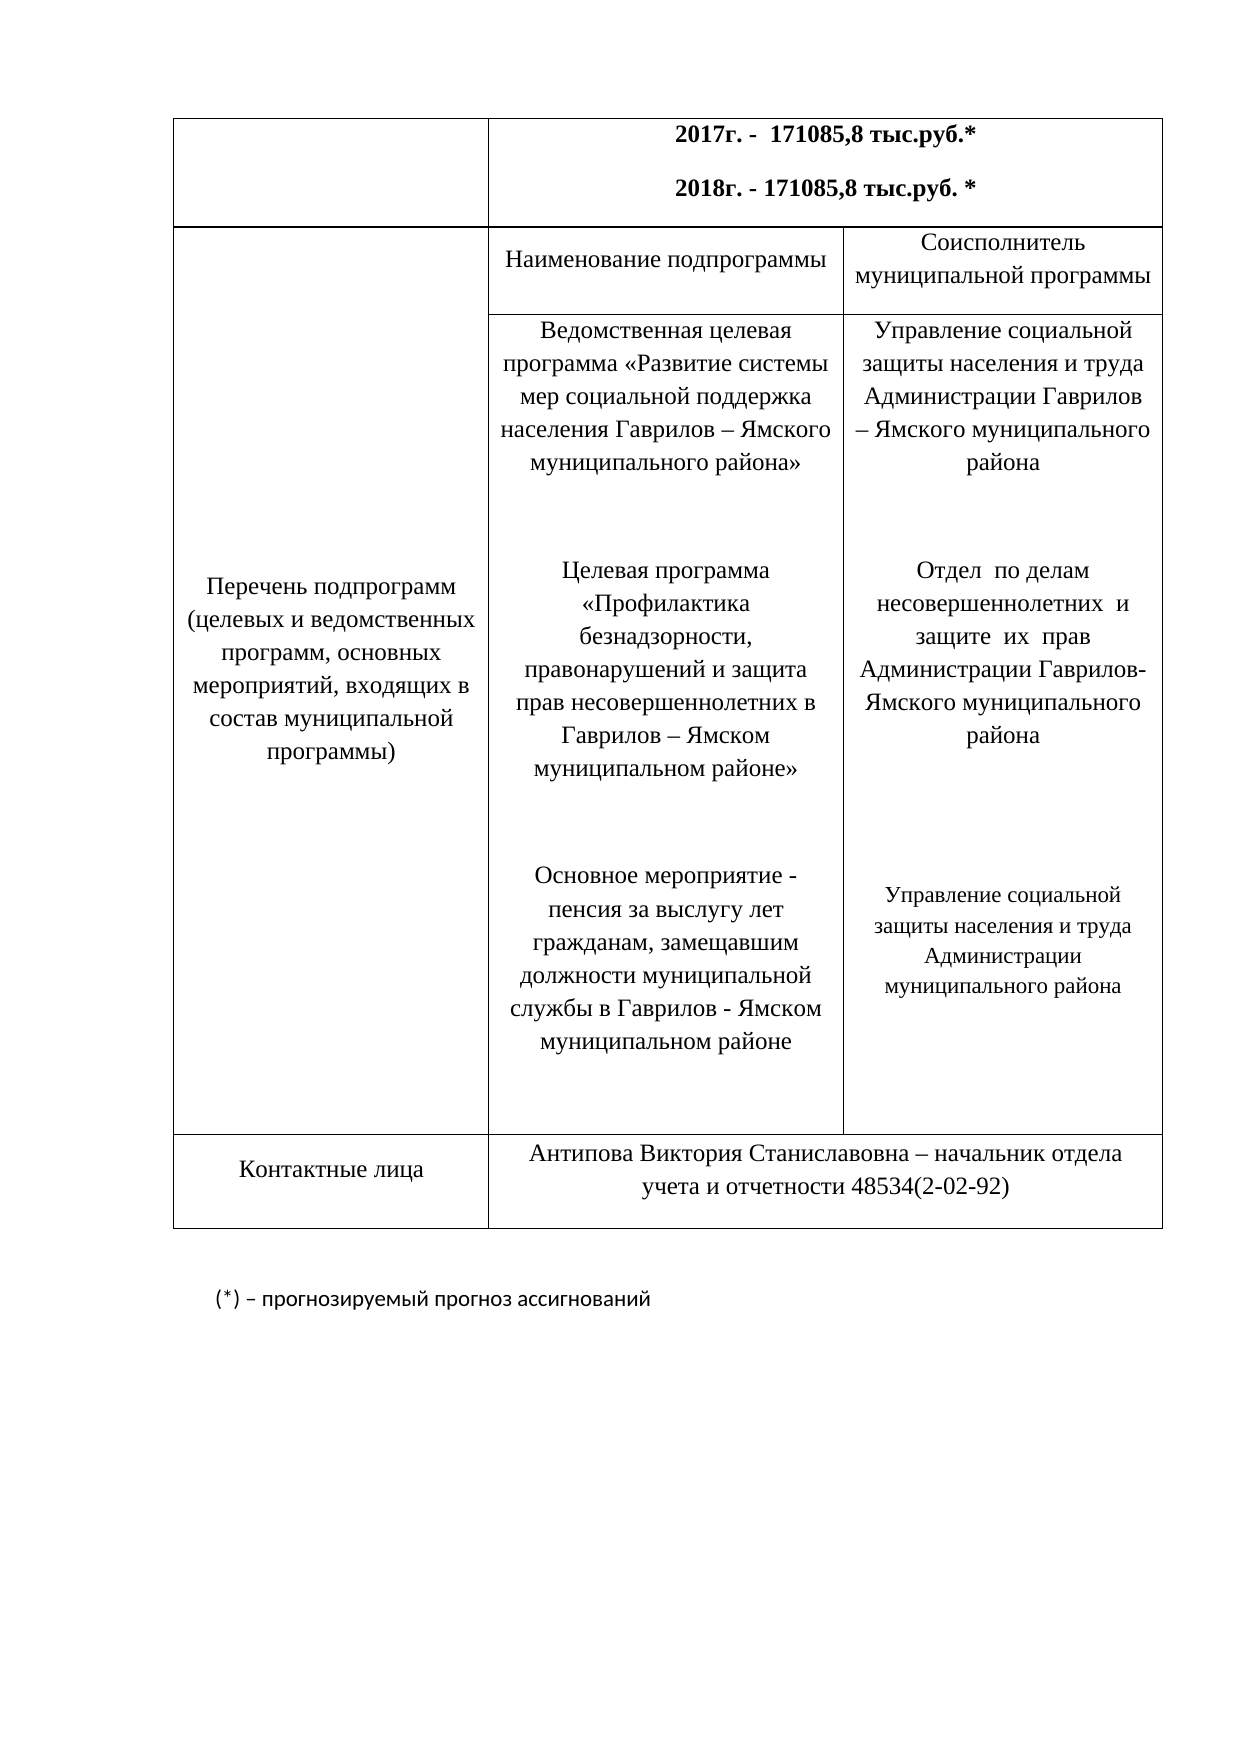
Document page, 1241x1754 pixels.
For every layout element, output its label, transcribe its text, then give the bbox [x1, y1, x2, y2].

table_cell Антипова Виктория Станиславовна – начальник отдела учета и отчетности 48534(2-02-92) [489, 1135, 1162, 1228]
text (*) – прогнозируемый прогноз ассигнований [215, 1284, 1152, 1312]
table_cell Соисполнитель муниципальной программы [844, 228, 1162, 314]
table_cell Перечень подпрограмм (целевых и ведомственных программ, основных мероприятий, входящих в состав муниципальной программы) [174, 228, 488, 1133]
table_cell Ведомственная целевая программа «Развитие системы мер социальной поддержка населения Гаврилов – Ямского муниципального района» Целевая программа «Профилактика безнадзорности, правонарушений и защита прав несовершеннолетних в Гаврилов – Ямском муниципальном районе» Основное мероприятие - пенсия за выслугу лет гражданам, замещавшим должности муниципальной службы в Гаврилов - Ямском муниципальном районе [489, 315, 843, 1133]
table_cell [174, 119, 488, 226]
table_cell Наименование подпрограммы [489, 228, 843, 314]
table_cell Управление социальной защиты населения и труда Администрации Гаврилов – Ямского муниципального района Отдел по делам несовершеннолетних и защите их прав Администрации Гаврилов-Ямского муниципального района Управление социальной защиты населения и труда Администрации муниципального района [844, 315, 1162, 1133]
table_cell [489, 119, 1162, 226]
table_cell Контактные лица [174, 1135, 488, 1228]
